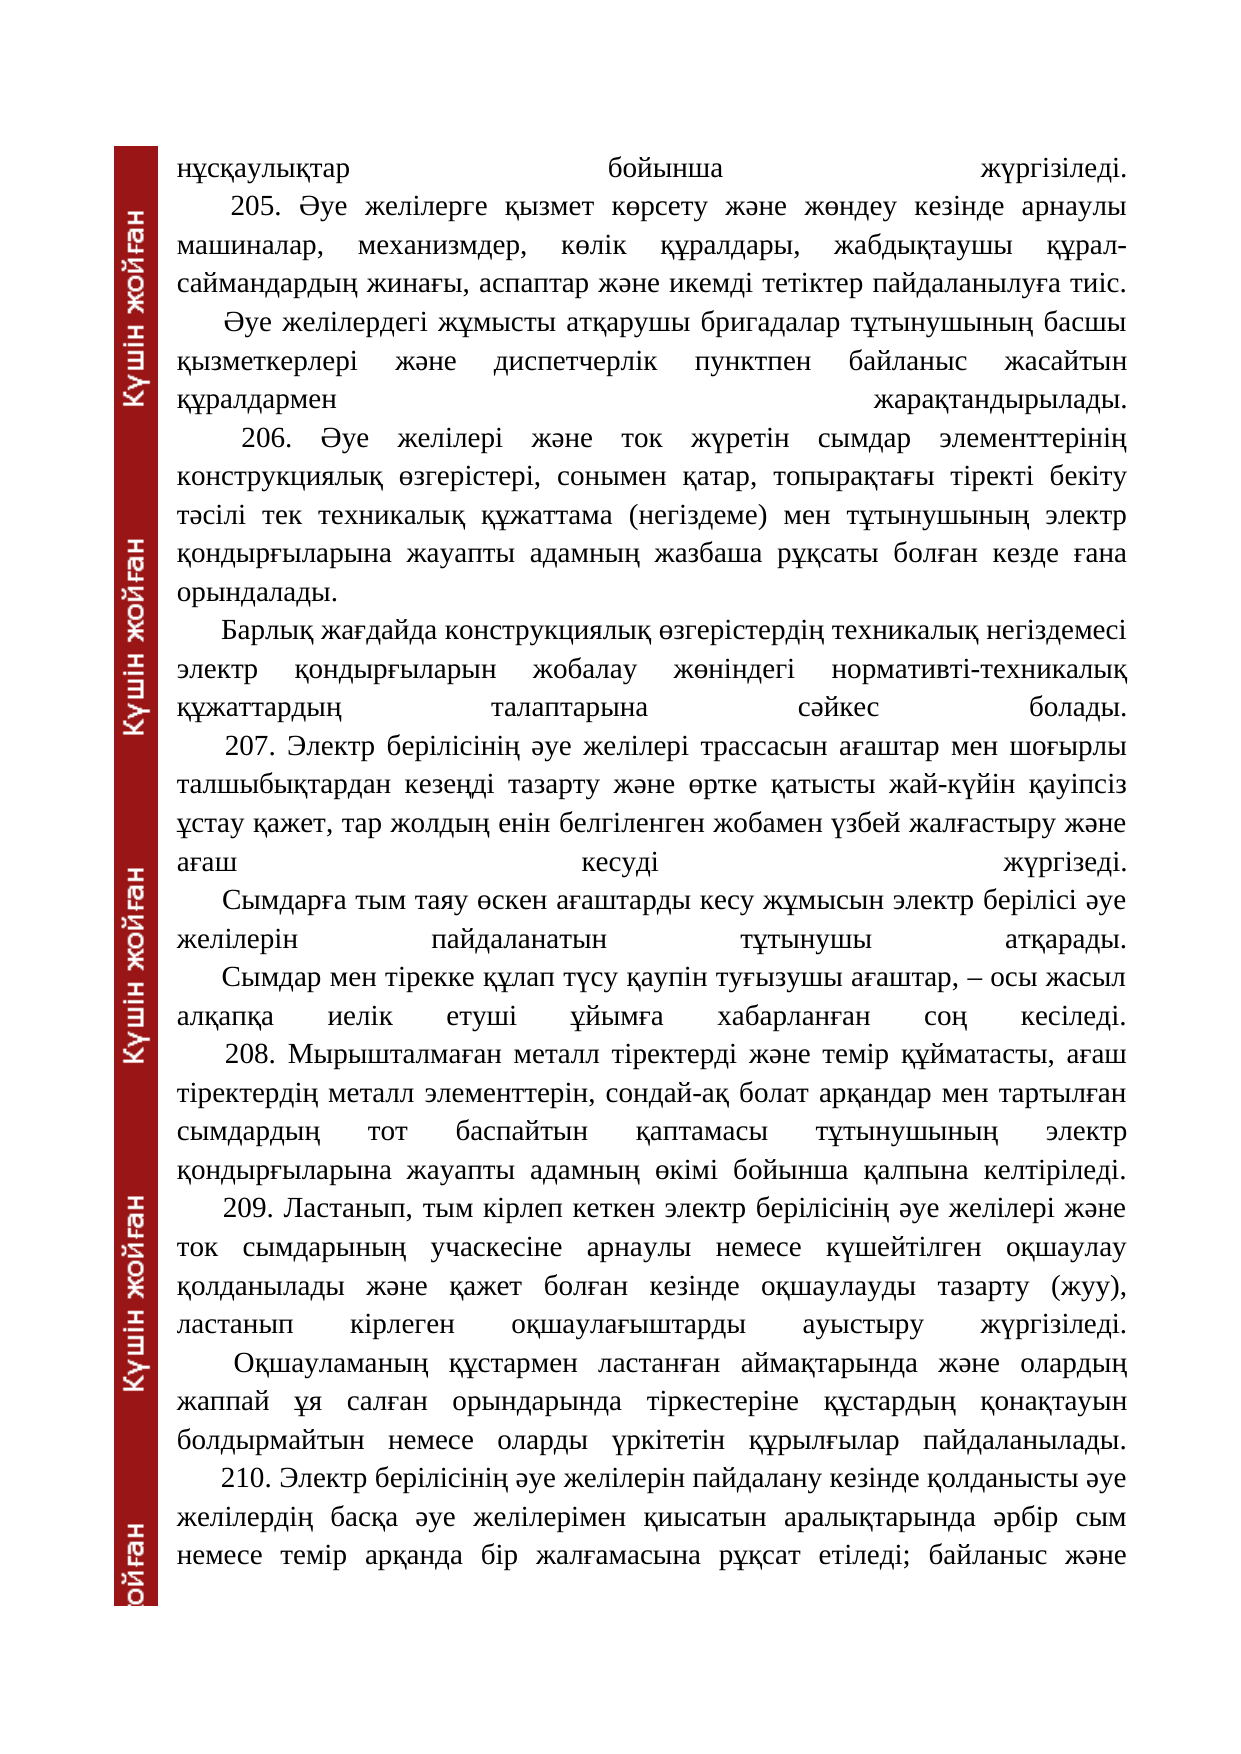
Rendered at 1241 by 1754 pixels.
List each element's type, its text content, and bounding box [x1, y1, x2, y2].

picture [114, 1571, 158, 1606]
picture [114, 146, 158, 150]
